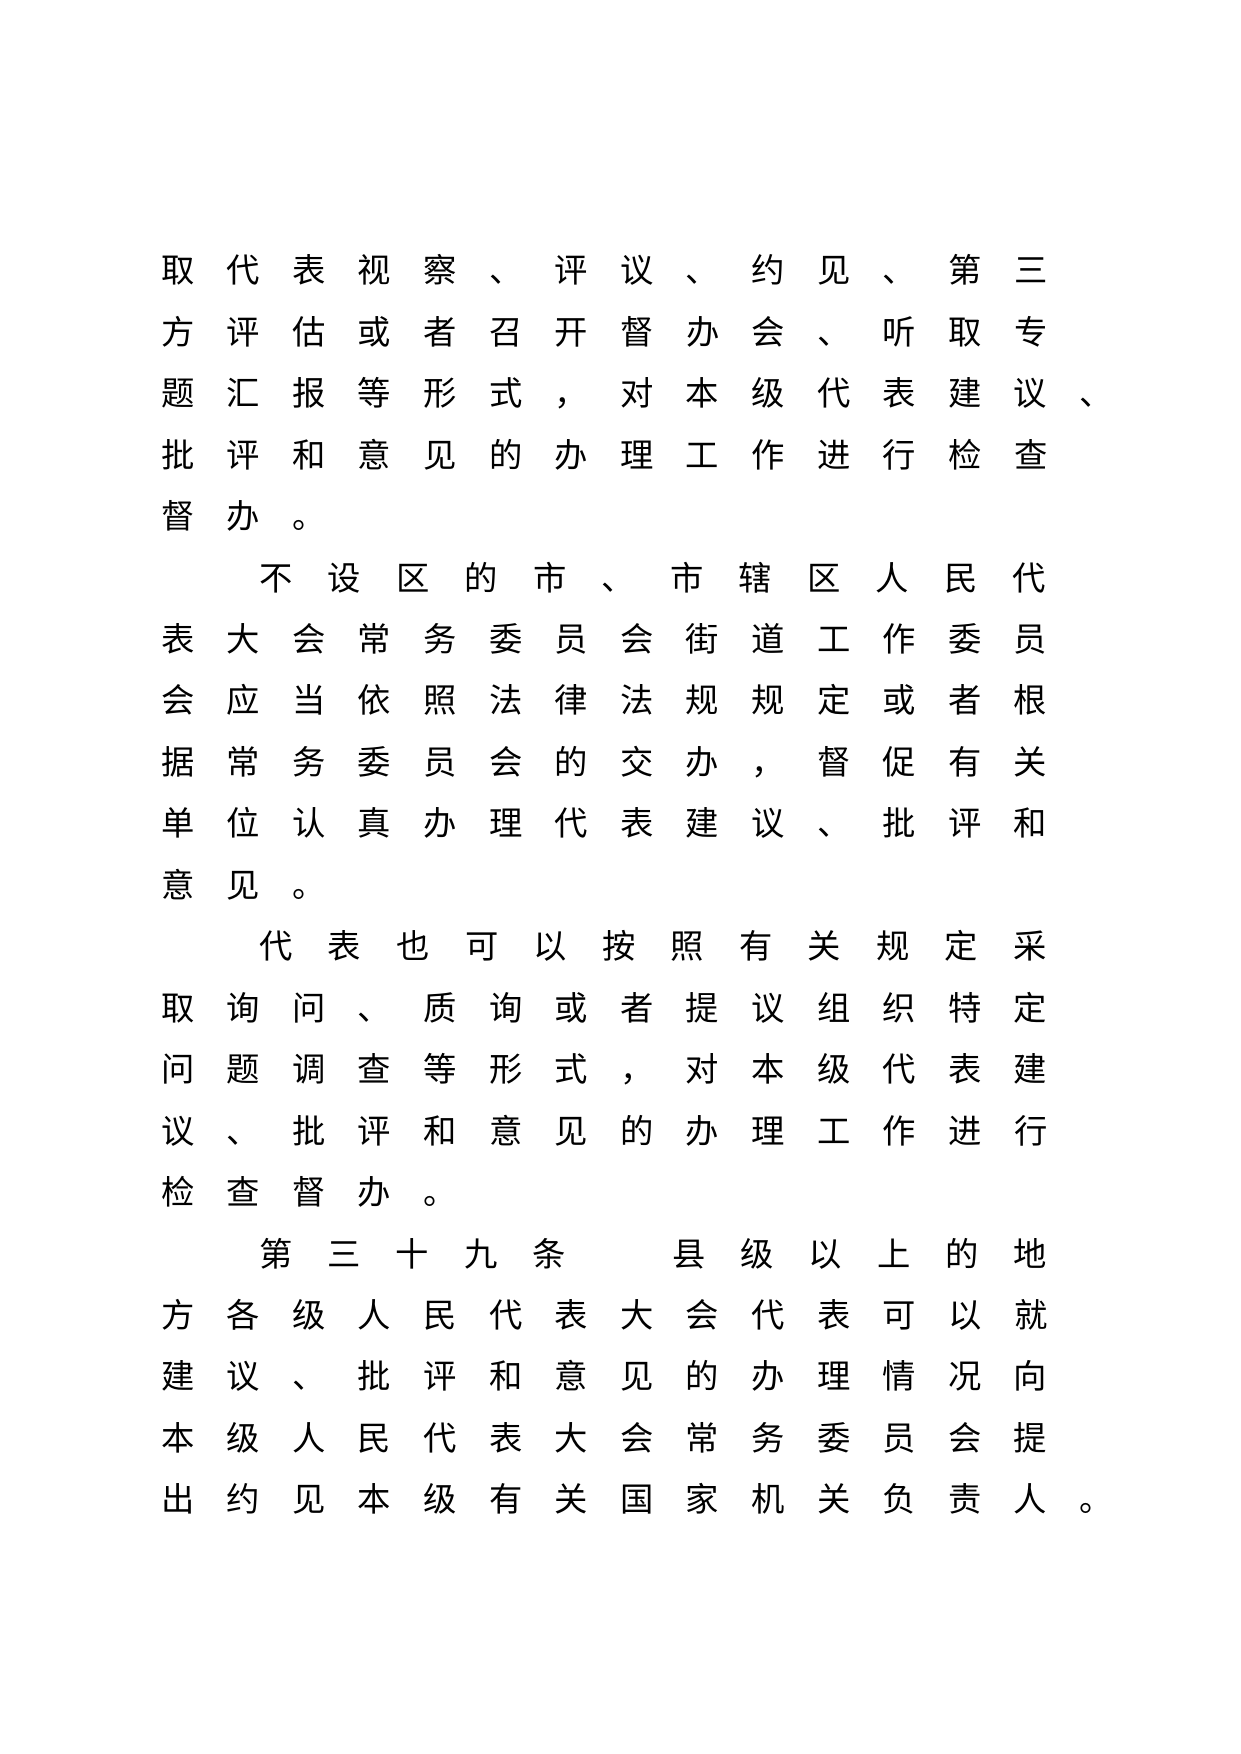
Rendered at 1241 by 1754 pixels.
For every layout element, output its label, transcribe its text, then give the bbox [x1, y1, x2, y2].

text 不设区的市、市辖区人民代表大会常务委员会街道工作委员会应当依照法律法规规定或者根据常务委员会的交办，督促有关单位认真办理代表建议、批评和意见。 [161, 545, 1079, 913]
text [161, 237, 1079, 545]
text 代表也可以按照有关规定采取询问、质询或者提议组织特定问题调查等形式，对本级代表建议、批评和意见的办理工作进行检查督办。 [161, 913, 1079, 1221]
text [161, 1221, 1079, 1528]
